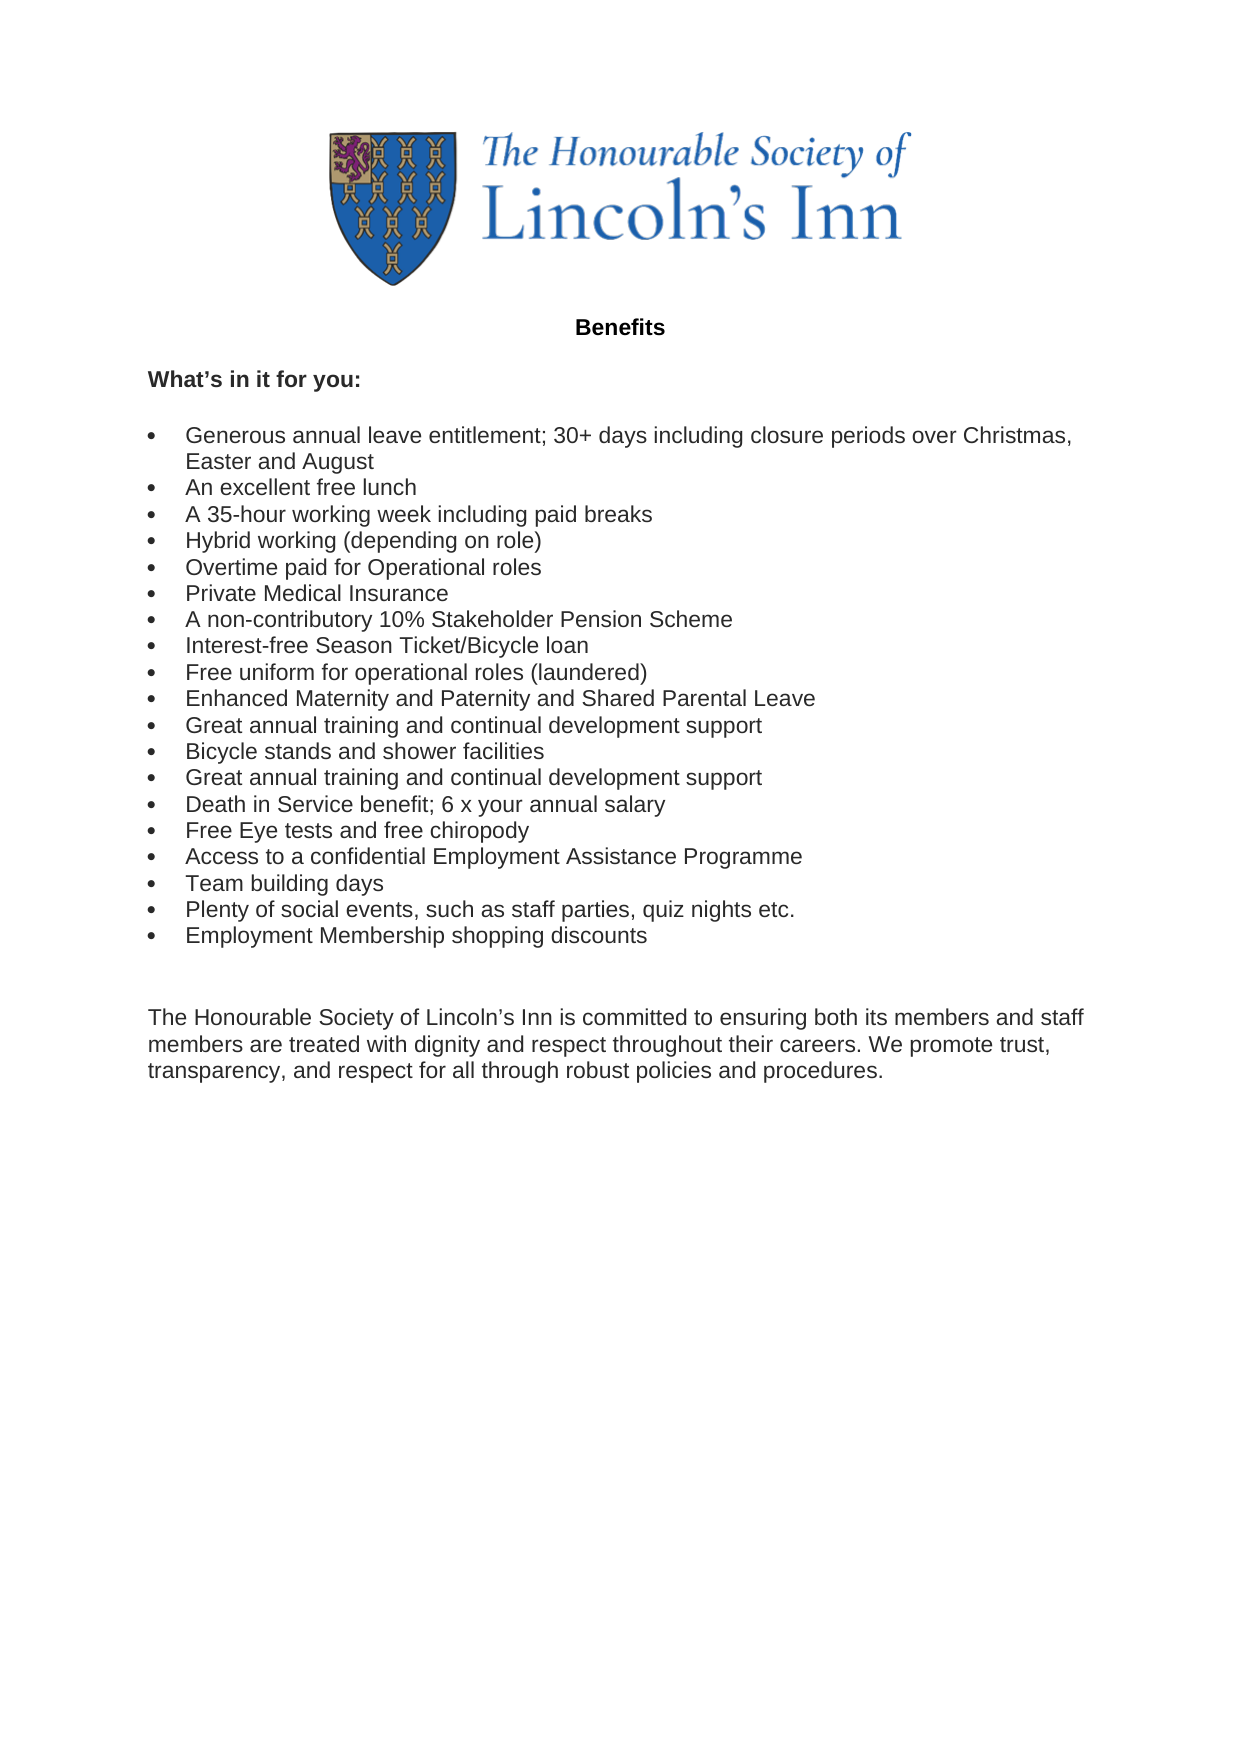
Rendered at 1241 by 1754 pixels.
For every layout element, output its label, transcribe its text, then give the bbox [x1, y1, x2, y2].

list Plenty of social events, such as staff parties, quiz nights etc. [148, 896, 1092, 922]
list Interest-free Season Ticket/Bicycle loan [148, 632, 1092, 659]
subtitle What’s in it for you: [148, 366, 1092, 392]
picture [327, 128, 911, 286]
list Employment Membership shopping discounts [148, 922, 1092, 949]
list Private Medical Insurance [148, 580, 1092, 606]
list Free Eye tests and free chiropody [148, 817, 1092, 843]
list Access to a confidential Employment Assistance Programme [148, 843, 1092, 870]
list Enhanced Maternity and Paternity and Shared Parental Leave [148, 685, 1092, 712]
text The Honourable Society of Lincoln’s Inn is committed to ensuring both its members and staff members are treated with dignity and respect throughout their careers. We promote trust, transparency, and respect for all through robust policies and procedures. [148, 1004, 1092, 1083]
list Hybrid working (depending on role) [148, 527, 1092, 553]
list An excellent free lunch [148, 474, 1092, 501]
list Overtime paid for Operational roles [148, 553, 1092, 580]
list Death in Service benefit; 6 x your annual salary [148, 791, 1092, 817]
list A non-contributory 10% Stakeholder Pension Scheme [148, 606, 1092, 632]
list Great annual training and continual development support [148, 712, 1092, 738]
list Bicycle stands and shower facilities [148, 738, 1092, 764]
list Great annual training and continual development support [148, 764, 1092, 791]
list Team building days [148, 870, 1092, 896]
list A 35-hour working week including paid breaks [148, 501, 1092, 527]
list Free uniform for operational roles (laundered) [148, 659, 1092, 685]
list Generous annual leave entitlement; 30+ days including closure periods over Christmas, Easter and August [148, 422, 1092, 474]
text Benefits [148, 313, 1092, 340]
